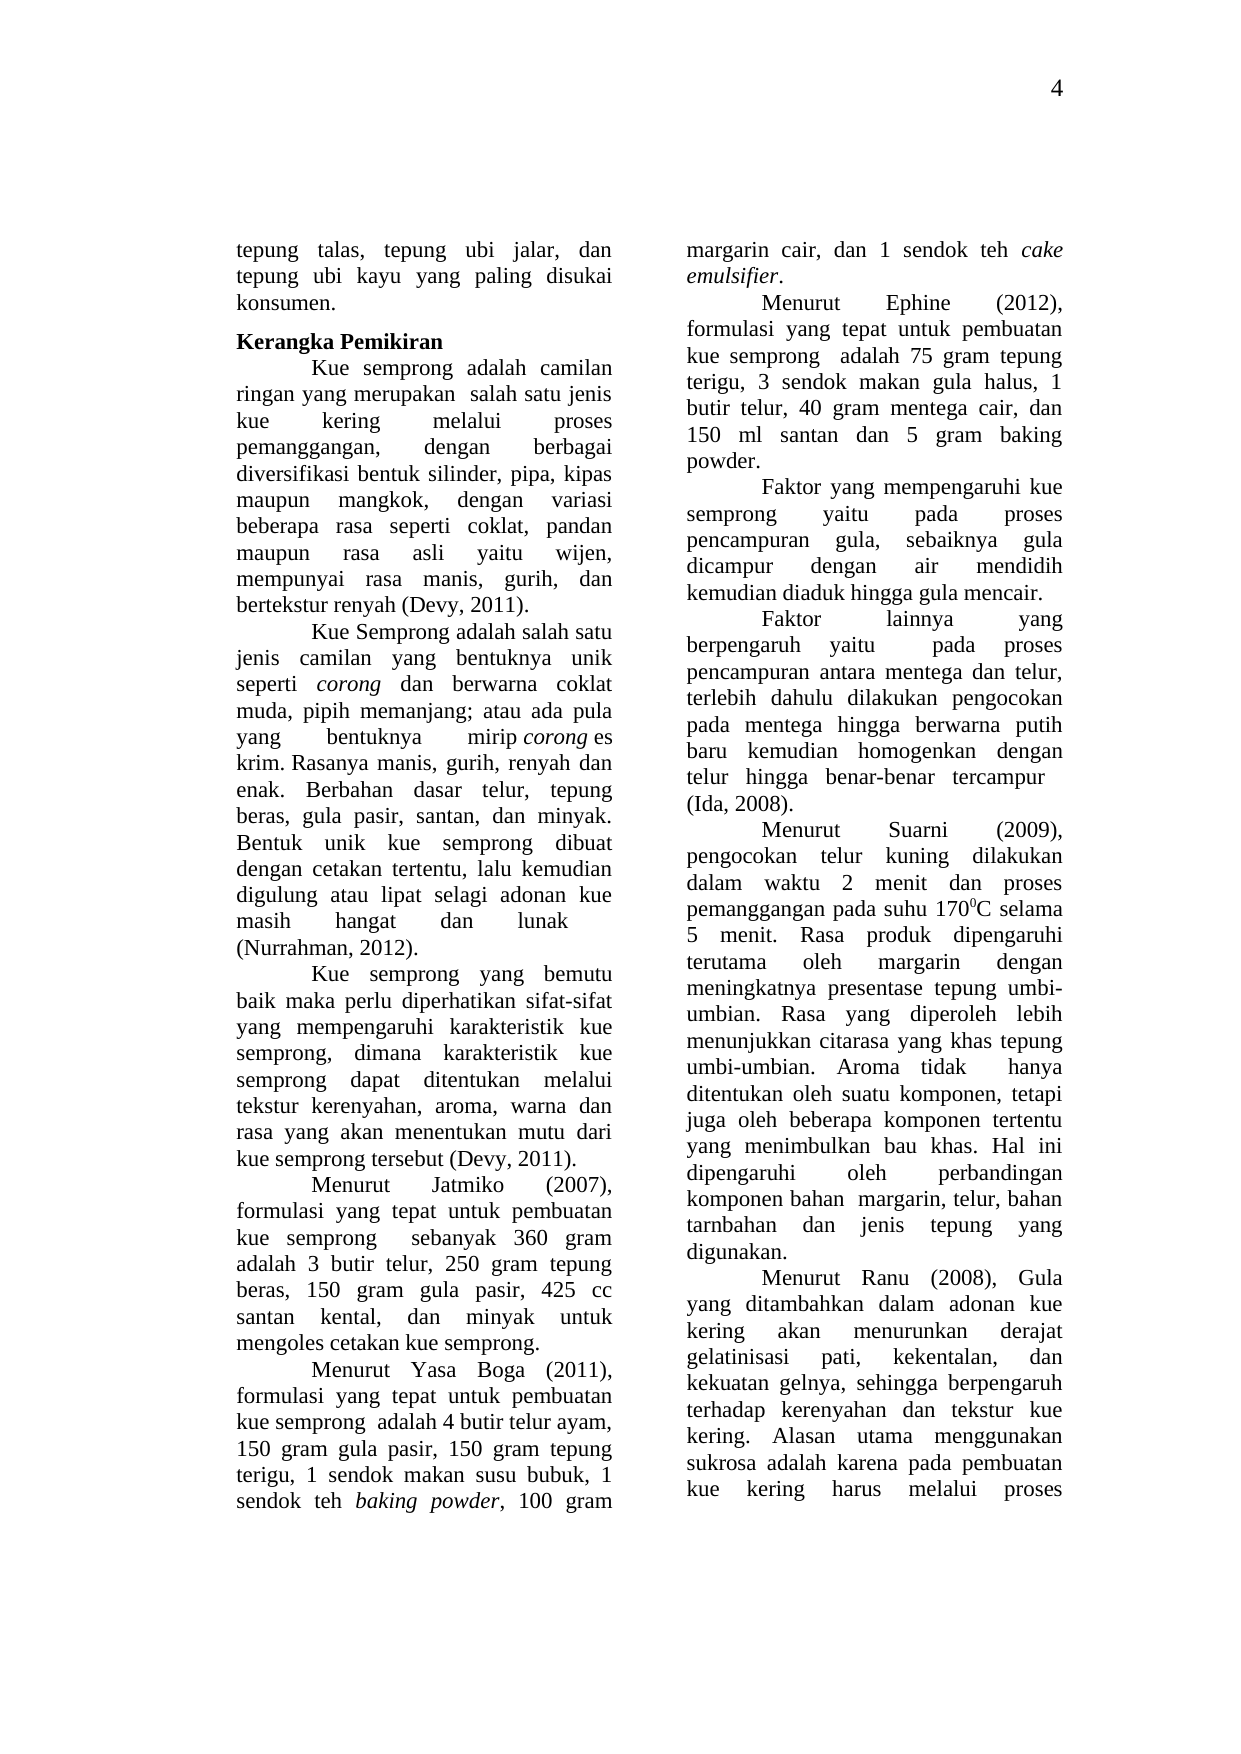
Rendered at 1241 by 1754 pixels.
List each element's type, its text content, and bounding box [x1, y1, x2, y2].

text Kue semprong adalah camilan ringan yang merupakan salah satu jenis kue kering melalui proses pemanggangan, dengan berbagai diversifikasi bentuk silinder, pipa, kipas maupun mangkok, dengan variasi beberapa rasa seperti coklat, pandan maupun rasa asli yaitu wijen, mempunyai rasa manis, gurih, dan bertekstur renyah (Devy, 2011). [236, 354, 613, 618]
text Menurut Yasa Boga (2011), formulasi yang tepat untuk pembuatan kue semprong adalah 4 butir telur ayam, 150 gram gula pasir, 150 gram tepung terigu, 1 sendok makan susu bubuk, 1 sendok teh baking powder, 100 gram margarin cair, dan 1 sendok teh cake emulsifier. [686, 236, 1063, 289]
text Faktor lainnya yang berpengaruh yaitu pada proses pencampuran antara mentega dan telur, terlebih dahulu dilakukan pengocokan pada mentega hingga berwarna putih baru kemudian homogenkan dengan telur hingga benar-benar tercampur (Ida, 2008). [686, 605, 1063, 816]
text Kue semprong yang bemutu baik maka perlu diperhatikan sifat-sifat yang mempengaruhi karakteristik kue semprong, dimana karakteristik kue semprong dapat ditentukan melalui tekstur kerenyahan, aroma, warna dan rasa yang akan menentukan mutu dari kue semprong tersebut (Devy, 2011). [236, 960, 613, 1171]
text Menurut Jatmiko (2007), formulasi yang tepat untuk pembuatan kue semprong sebanyak 360 gram adalah 3 butir telur, 250 gram tepung beras, 150 gram gula pasir, 425 cc santan kental, dan minyak untuk mengoles cetakan kue semprong. [236, 1171, 613, 1356]
text Kue Semprong adalah salah satu jenis camilan yang bentuknya unik seperti corong dan berwarna coklat muda, pipih memanjang; atau ada pula yang bentuknya mirip corong es krim. Rasanya manis, gurih, renyah dan enak. Berbahan dasar telur, tepung beras, gula pasir, santan, dan minyak. Bentuk unik kue semprong dibuat dengan cetakan tertentu, lalu kemudian digulung atau lipat selagi adonan kue masih hangat dan lunak (Nurrahman, 2012). [236, 618, 613, 960]
text Faktor yang mempengaruhi kue semprong yaitu pada proses pencampuran gula, sebaiknya gula dicampur dengan air mendidih kemudian diaduk hingga gula mencair. [686, 473, 1063, 605]
text (4) Mengetahui karakteristik kue semprong berdasarkan perbandingan tepung talas, tepung ubi jalar, dan tepung ubi kayu yang paling disukai konsumen. [236, 236, 613, 315]
text Menurut Suarni (2009), pengocokan telur kuning dilakukan dalam waktu 2 menit dan proses pemanggangan pada suhu 1700C selama 5 menit. Rasa produk dipengaruhi terutama oleh margarin dengan meningkatnya presentase tepung umbi-umbian. Rasa yang diperoleh lebih menunjukkan citarasa yang khas tepung umbi-umbian. Aroma tidak hanya ditentukan oleh suatu komponen, tetapi juga oleh beberapa komponen tertentu yang menimbulkan bau khas. Hal ini dipengaruhi oleh perbandingan komponen bahan margarin, telur, bahan tarnbahan dan jenis tepung yang digunakan. [686, 816, 1063, 1264]
text Menurut Yasa Boga (2011), formulasi yang tepat untuk pembuatan kue semprong adalah 4 butir telur ayam, 150 gram gula pasir, 150 gram tepung terigu, 1 sendok makan susu bubuk, 1 sendok teh baking powder, 100 gram margarin cair, dan 1 sendok teh cake emulsifier. [236, 1356, 613, 1514]
text Kerangka Pemikiran [236, 328, 613, 354]
text Menurut Ephine (2012), formulasi yang tepat untuk pembuatan kue semprong adalah 75 gram tepung terigu, 3 sendok makan gula halus, 1 butir telur, 40 gram mentega cair, dan 150 ml santan dan 5 gram baking powder. [686, 289, 1063, 473]
